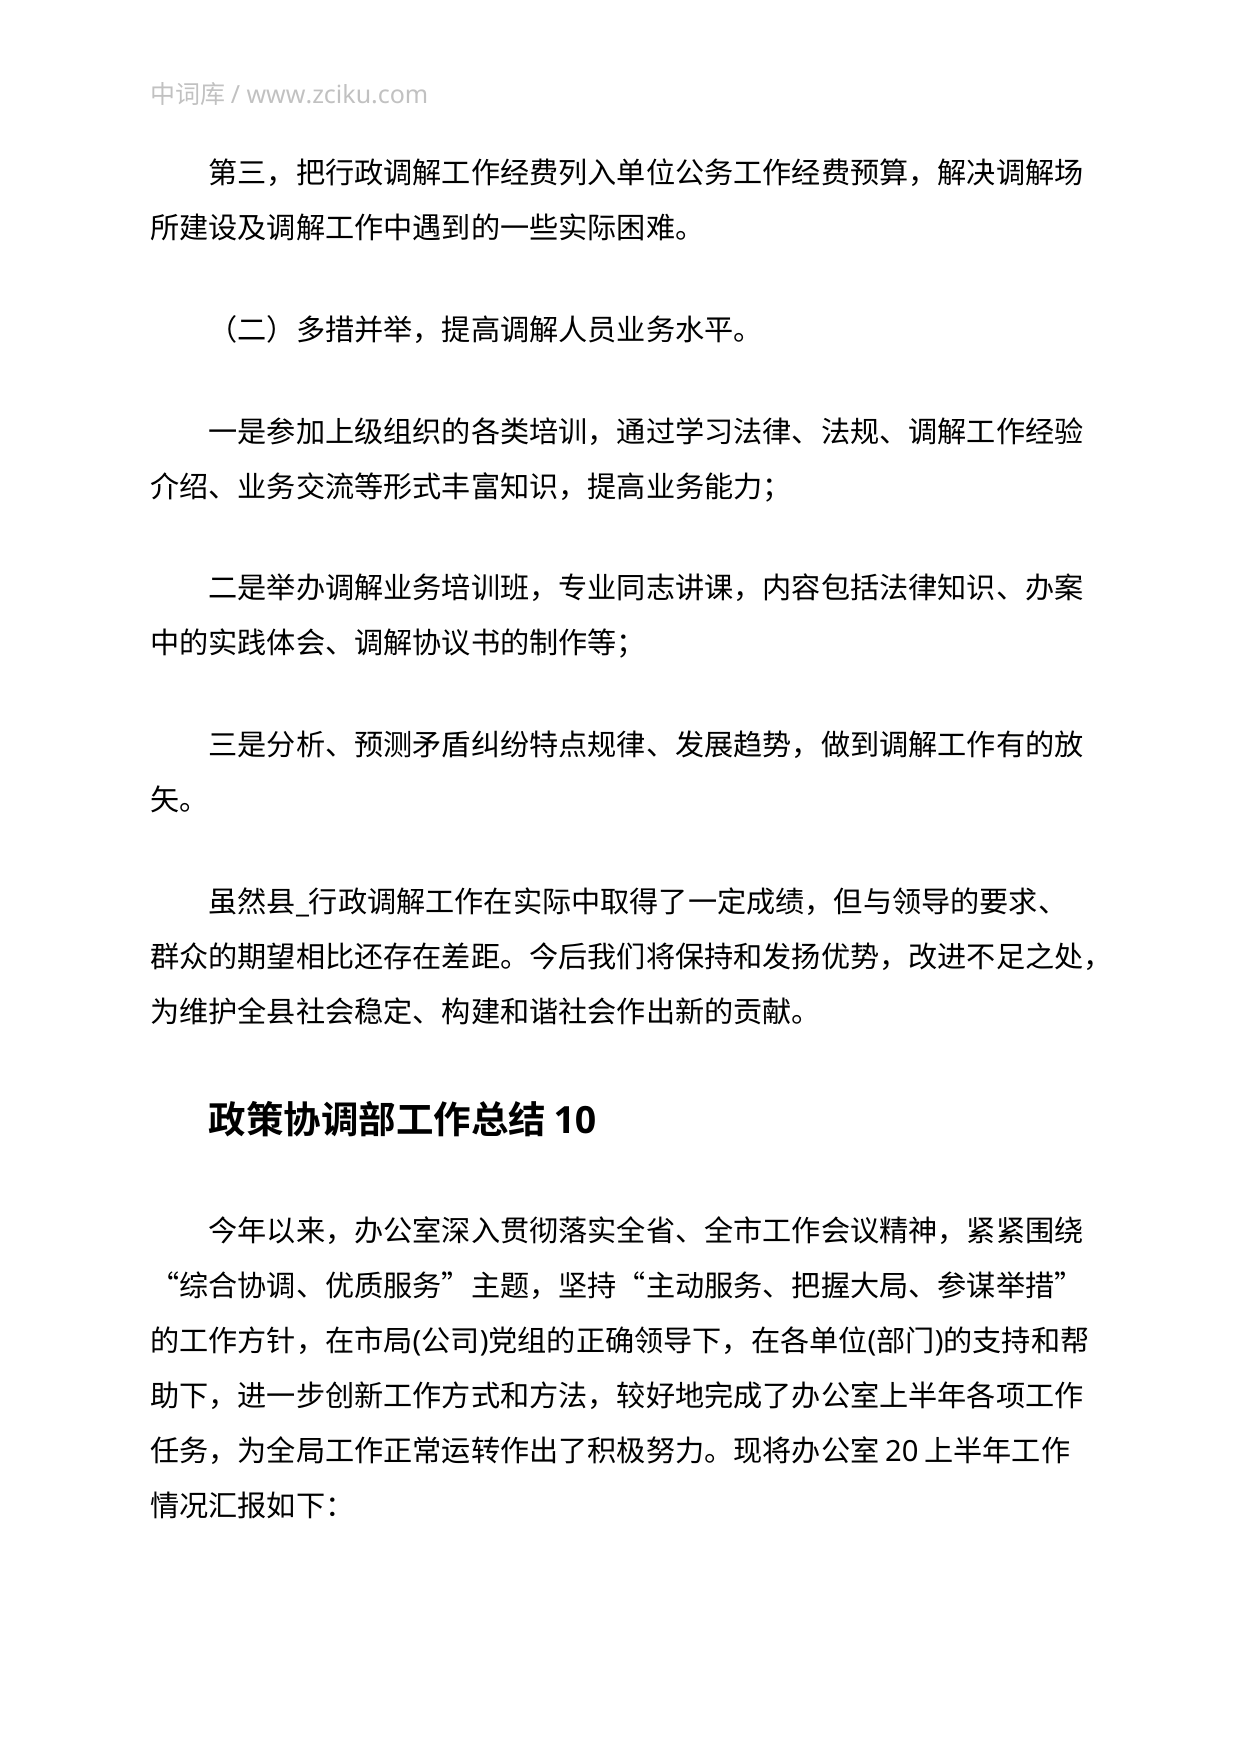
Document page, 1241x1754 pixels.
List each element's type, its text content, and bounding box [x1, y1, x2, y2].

text 今年以来，办公室深入贯彻落实全省、全市工作会议精神，紧紧围绕“综合协调、优质服务”主题，坚持“主动服务、把握大局、参谋举措”的工作方针，在市局(公司)党组的正确领导下，在各单位(部门)的支持和帮助下，进一步创新工作方式和方法，较好地完成了办公室上半年各项工作任务，为全局工作正常运转作出了积极努力。现将办公室20上半年工作情况汇报如下： [150, 1208, 1090, 1525]
text 三是分析、预测矛盾纠纷特点规律、发展趋势，做到调解工作有的放矢。 [150, 722, 1090, 819]
text 二是举办调解业务培训班，专业同志讲课，内容包括法律知识、办案中的实践体会、调解协议书的制作等； [150, 565, 1090, 662]
text 一是参加上级组织的各类培训，通过学习法律、法规、调解工作经验介绍、业务交流等形式丰富知识，提高业务能力； [150, 408, 1090, 506]
text 政策协调部工作总结10 [150, 1090, 1090, 1144]
text 虽然县_行政调解工作在实际中取得了一定成绩，但与领导的要求、群众的期望相比还存在差距。今后我们将保持和发扬优势，改进不足之处，为维护全县社会稳定、构建和谐社会作出新的贡献。 [150, 878, 1090, 1031]
text （二）多措并举，提高调解人员业务水平。 [150, 307, 1090, 349]
text 第三，把行政调解工作经费列入单位公务工作经费预算，解决调解场所建设及调解工作中遇到的一些实际困难。 [150, 150, 1090, 247]
